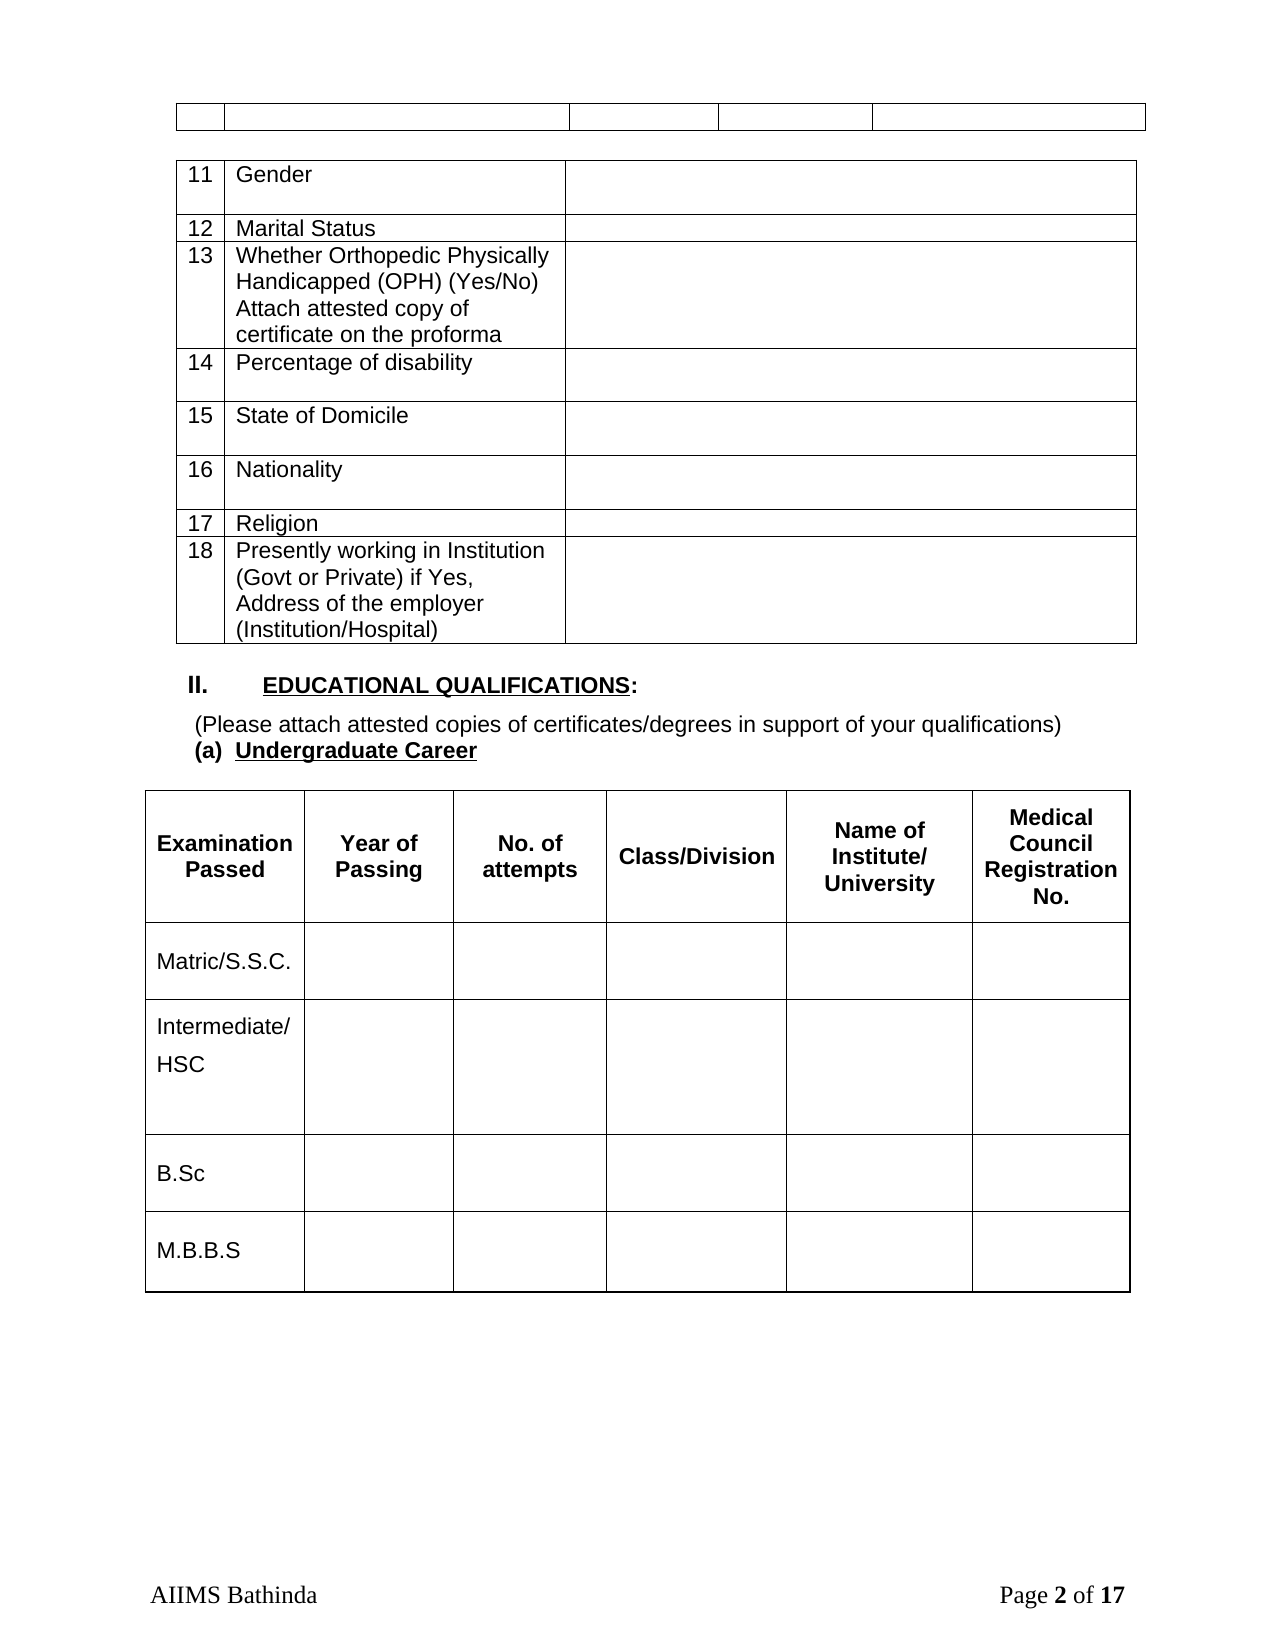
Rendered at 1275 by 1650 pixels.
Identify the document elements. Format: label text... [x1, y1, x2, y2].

text (Please attach attested copies of certificates/degrees in support of your qualifications) [150, 711, 1125, 737]
table_cell [787, 1135, 972, 1211]
table_cell [607, 1212, 786, 1291]
table_cell [305, 1000, 453, 1134]
table_cell [607, 1000, 786, 1134]
table_cell [973, 1212, 1129, 1291]
table_cell [305, 1135, 453, 1211]
table_cell [570, 104, 718, 130]
table_cell [566, 402, 1136, 455]
table_cell [787, 1000, 972, 1134]
table_cell 17 [177, 510, 224, 536]
table_cell [607, 923, 786, 999]
table_cell Matric/S.S.C. [146, 923, 304, 999]
table_header Medical Council Registration No. [973, 791, 1129, 922]
table_cell [305, 1212, 453, 1291]
table_cell B.Sc [146, 1135, 304, 1211]
table_cell Presently working in Institution (Govt or Private) if Yes, Address of the employer (Institution/Hospital) [225, 537, 565, 642]
table_header [566, 161, 1136, 213]
table_cell [607, 1135, 786, 1211]
table_cell M.B.B.S [146, 1212, 304, 1291]
table_cell [566, 537, 1136, 642]
table_cell 18 [177, 537, 224, 642]
table_cell [305, 923, 453, 999]
table_cell 15 [177, 402, 224, 455]
text (a) Undergraduate Career [150, 737, 1125, 764]
table_header Name of Institute/ University [787, 791, 972, 922]
list EDUCATIONAL QUALIFICATIONS: [187, 670, 1125, 699]
table_header No. of attempts [454, 791, 606, 922]
table_cell Percentage of disability [225, 349, 565, 401]
table_cell [566, 456, 1136, 509]
table_cell [454, 1000, 606, 1134]
table_cell [566, 242, 1136, 347]
table_cell [873, 104, 1145, 130]
table_cell 12 [177, 215, 224, 241]
table_cell [566, 349, 1136, 401]
table_cell [973, 1000, 1129, 1134]
table_cell [973, 1135, 1129, 1211]
table_cell [454, 923, 606, 999]
table_cell [454, 1212, 606, 1291]
table_cell [566, 510, 1136, 536]
table_cell 14 [177, 349, 224, 401]
table_cell Nationality [225, 456, 565, 509]
table_cell 16 [177, 456, 224, 509]
table_cell [454, 1135, 606, 1211]
table_header Year of Passing [305, 791, 453, 922]
table_header 11 [177, 161, 224, 213]
table_header Examination Passed [146, 791, 304, 922]
table_cell State of Domicile [225, 402, 565, 455]
table_cell [973, 923, 1129, 999]
table_cell [566, 215, 1136, 241]
table_cell [719, 104, 872, 130]
table_cell Intermediate/ HSC [146, 1000, 304, 1134]
table_cell Whether Orthopedic Physically Handicapped (OPH) (Yes/No) Attach attested copy of certificate on the proforma [225, 242, 565, 347]
table_header Gender [225, 161, 565, 213]
table_cell [787, 1212, 972, 1291]
table_cell 13 [177, 242, 224, 347]
table_cell [787, 923, 972, 999]
table_cell Marital Status [225, 215, 565, 241]
table_header Class/Division [607, 791, 786, 922]
table_cell Religion [225, 510, 565, 536]
